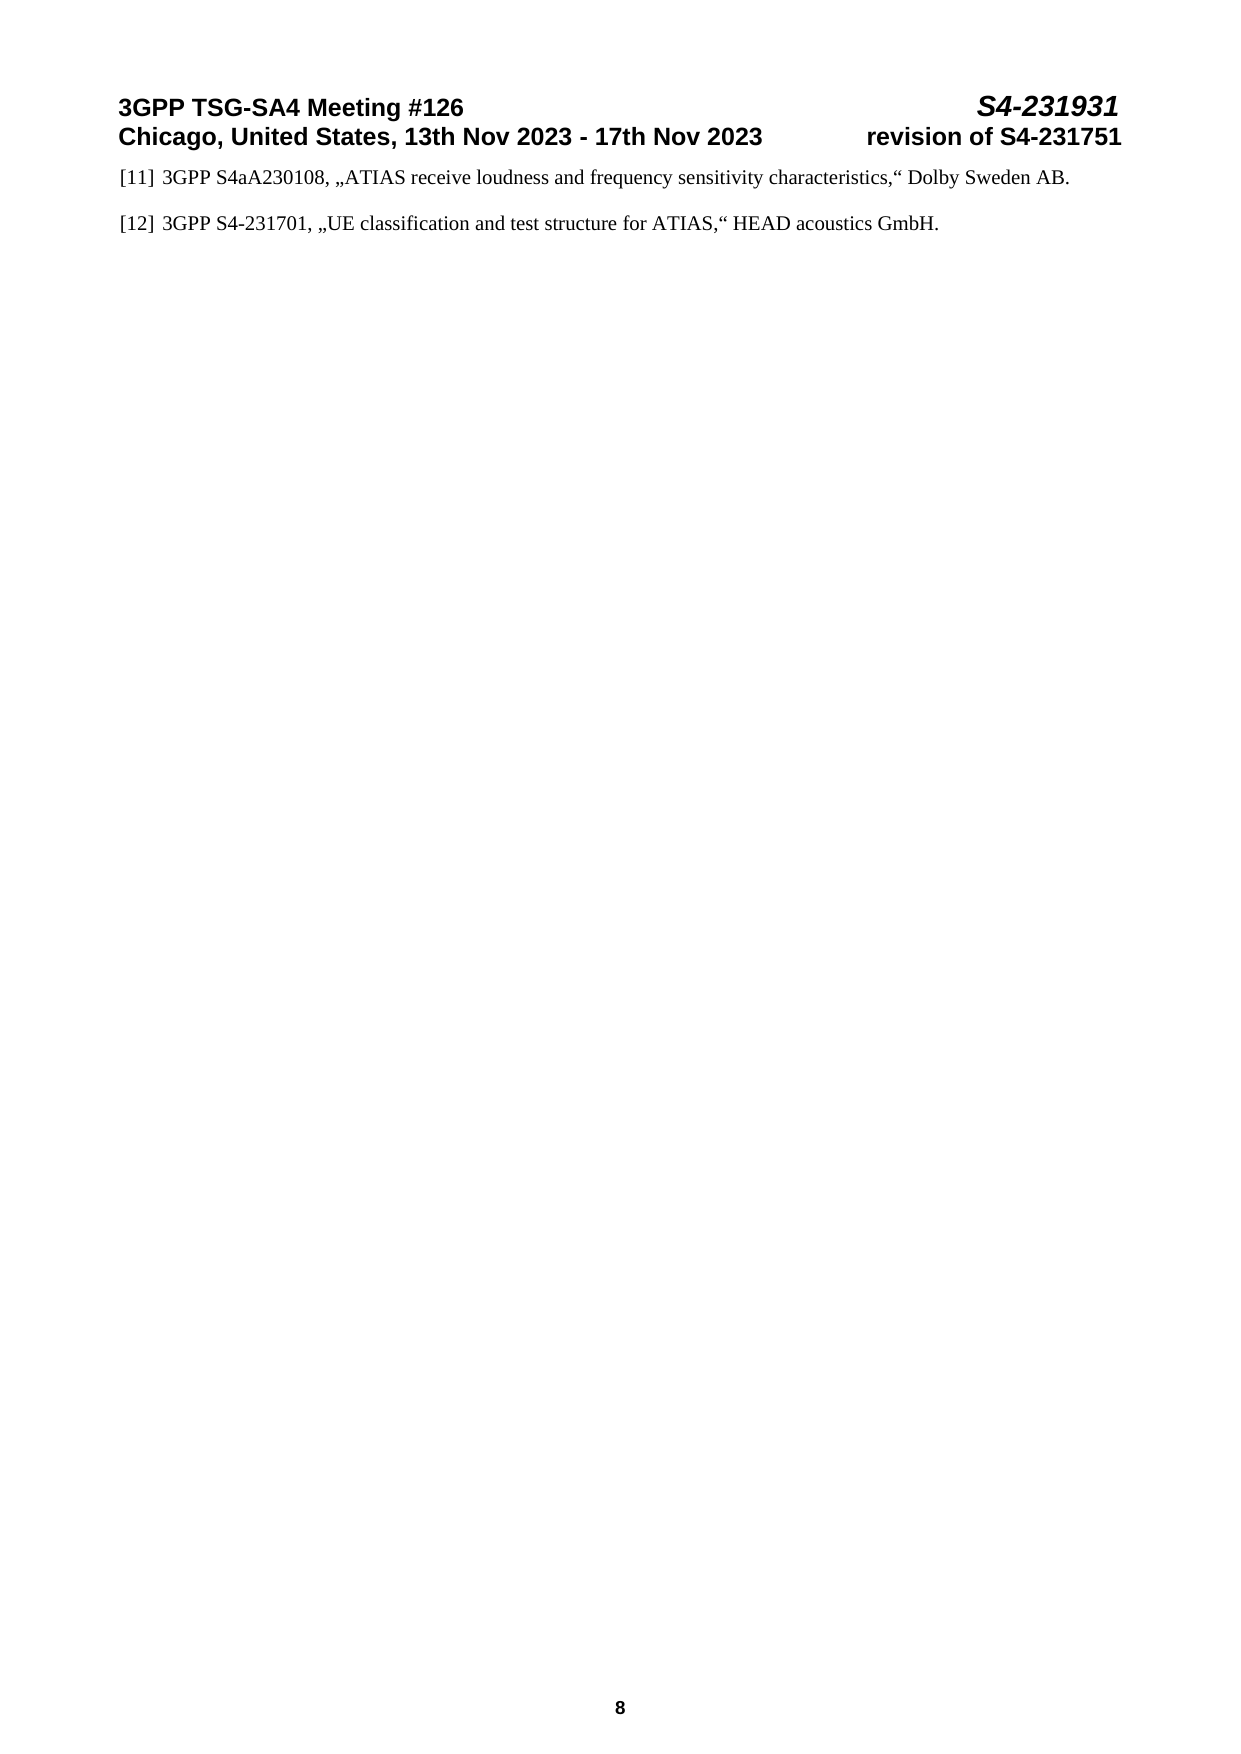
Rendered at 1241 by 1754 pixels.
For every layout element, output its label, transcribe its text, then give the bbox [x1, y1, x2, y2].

table_cell [11] [118, 163, 161, 209]
table_cell 3GPP S4-231701, „UE classification and test structure for ATIAS,“ HEAD acoustics GmbH. [161, 209, 1122, 255]
table_cell 3GPP S4aA230108, „ATIAS receive loudness and frequency sensitivity characteristics,“ Dolby Sweden AB. [161, 163, 1122, 209]
table_cell [12] [118, 209, 161, 255]
